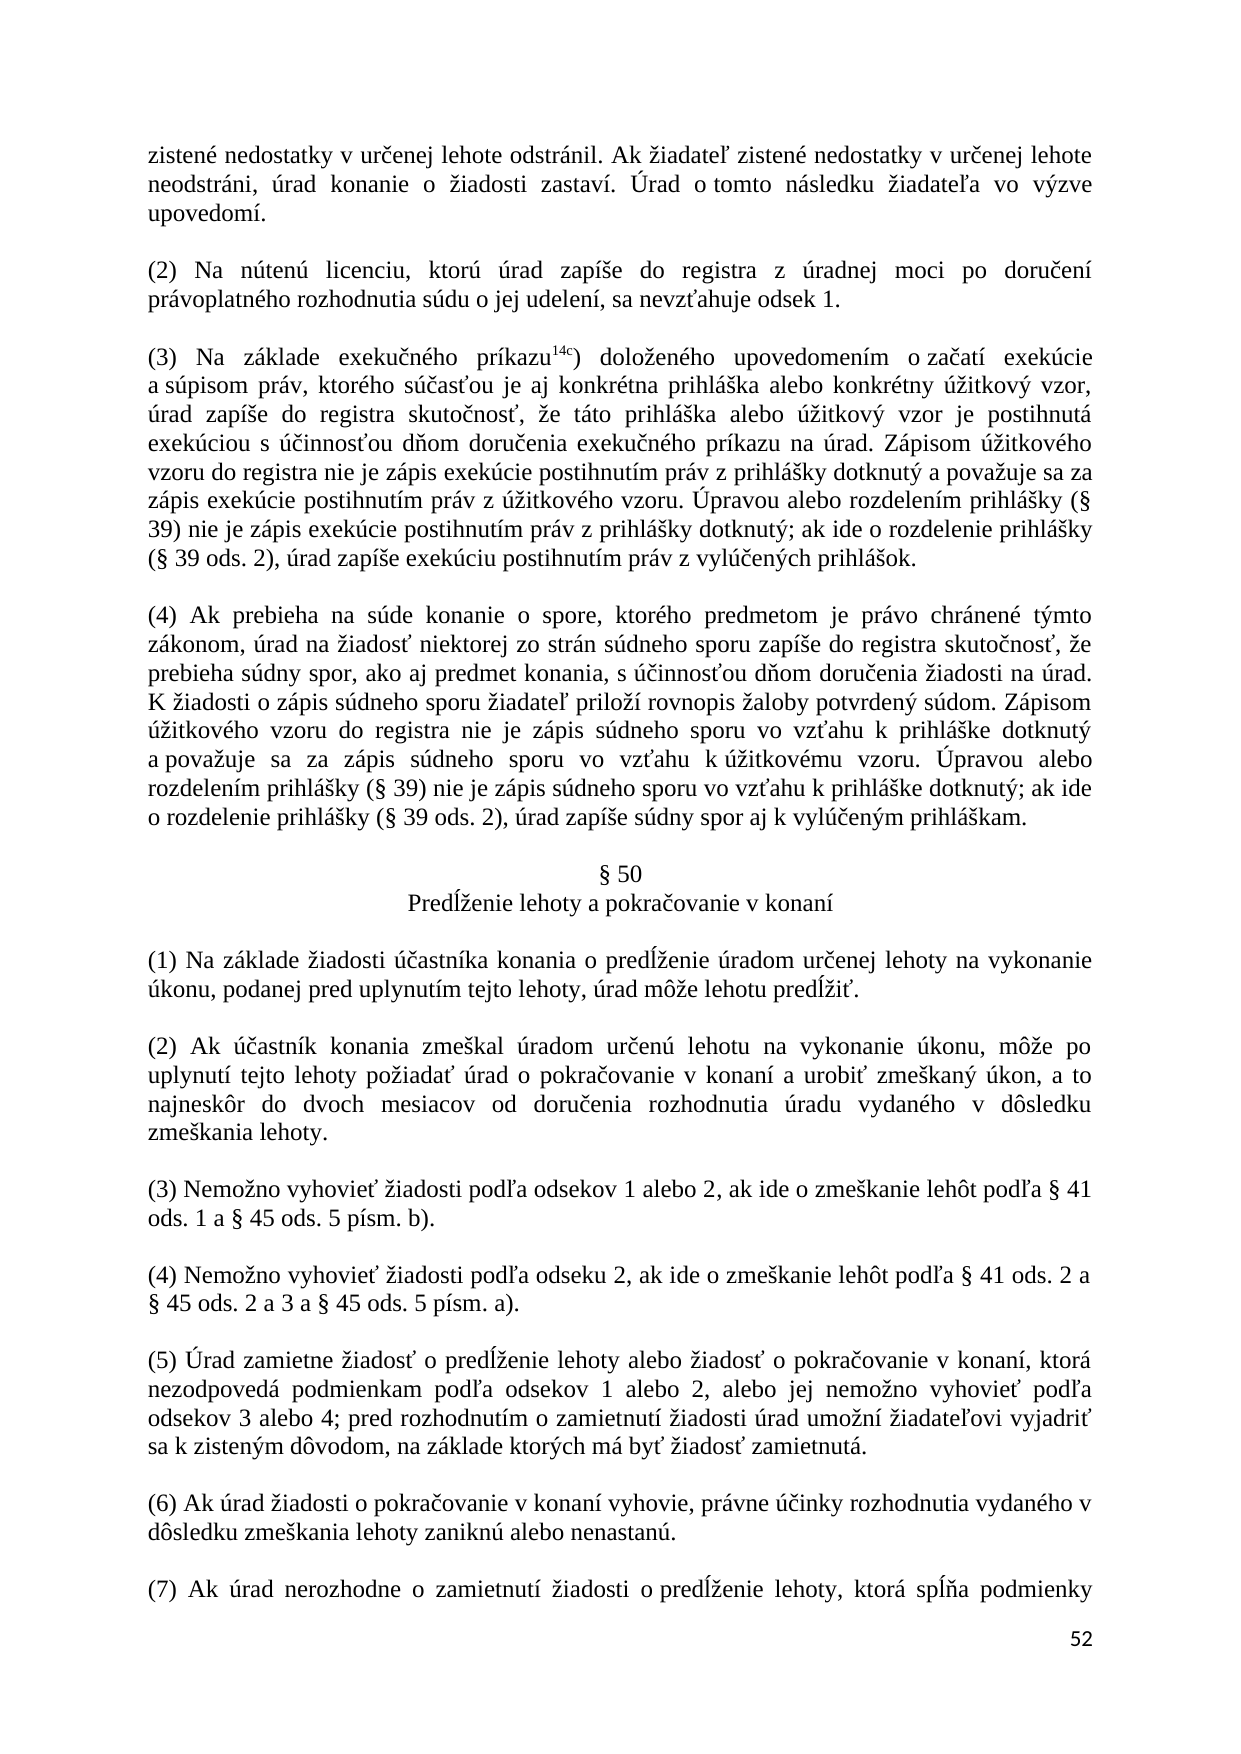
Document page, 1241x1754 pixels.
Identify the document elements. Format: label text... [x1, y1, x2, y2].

text (2) Ak účastník konania zmeškal úradom určenú lehotu na vykonanie úkonu, môže po uplynutí tejto lehoty požiadať úrad o pokračovanie v konaní a urobiť zmeškaný úkon, a to najneskôr do dvoch mesiacov od doručenia rozhodnutia úradu vydaného v dôsledku zmeškania lehoty. [148, 1031, 1093, 1146]
text (3) Nemožno vyhovieť žiadosti podľa odsekov 1 alebo 2, ak ide o zmeškanie lehôt podľa § 41 ods. 1 a § 45 ods. 5 písm. b). [148, 1174, 1093, 1232]
text (6) Ak úrad žiadosti o pokračovanie v konaní vyhovie, právne účinky rozhodnutia vydaného v dôsledku zmeškania lehoty zaniknú alebo nenastanú. [148, 1488, 1093, 1546]
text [148, 1574, 1093, 1602]
text Predĺženie lehoty a pokračovanie v konaní [148, 888, 1093, 917]
text (4) Ak prebieha na súde konanie o spore, ktorého predmetom je právo chránené týmto zákonom, úrad na žiadosť niektorej zo strán súdneho sporu zapíše do registra skutočnosť, že prebieha súdny spor, ako aj predmet konania, s účinnosťou dňom doručenia žiadosti na úrad. K žiadosti o zápis súdneho sporu žiadateľ priloží rovnopis žaloby potvrdený súdom. Zápisom úžitkového vzoru do registra nie je zápis súdneho sporu vo vzťahu k prihláške dotknutý a považuje sa za zápis súdneho sporu vo vzťahu k úžitkovému vzoru. Úpravou alebo rozdelením prihlášky (§ 39) nie je zápis súdneho sporu vo vzťahu k prihláške dotknutý; ak ide o rozdelenie prihlášky (§ 39 ods. 2), úrad zapíše súdny spor aj k vylúčeným prihláškam. [148, 601, 1093, 831]
text (2) Na nútenú licenciu, ktorú úrad zapíše do registra z úradnej moci po doručení právoplatného rozhodnutia súdu o jej udelení, sa nevzťahuje odsek 1. [148, 256, 1093, 313]
text (5) Úrad zamietne žiadosť o predĺženie lehoty alebo žiadosť o pokračovanie v konaní, ktorá nezodpovedá podmienkam podľa odsekov 1 alebo 2, alebo jej nemožno vyhovieť podľa odsekov 3 alebo 4; pred rozhodnutím o zamietnutí žiadosti úrad umožní žiadateľovi vyjadriť sa k zisteným dôvodom, na základe ktorých má byť žiadosť zamietnutá. [148, 1345, 1093, 1460]
text (3) Na základe exekučného príkazu14c) doloženého upovedomením o začatí exekúcie a súpisom práv, ktorého súčasťou je aj konkrétna prihláška alebo konkrétny úžitkový vzor, úrad zapíše do registra skutočnosť, že táto prihláška alebo úžitkový vzor je postihnutá exekúciou s účinnosťou dňom doručenia exekučného príkazu na úrad. Zápisom úžitkového vzoru do registra nie je zápis exekúcie postihnutím práv z prihlášky dotknutý a považuje sa za zápis exekúcie postihnutím práv z úžitkového vzoru. Úpravou alebo rozdelením prihlášky (§ 39) nie je zápis exekúcie postihnutím práv z prihlášky dotknutý; ak ide o rozdelenie prihlášky (§ 39 ods. 2), úrad zapíše exekúciu postihnutím práv z vylúčených prihlášok. [148, 342, 1093, 572]
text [148, 141, 1093, 227]
text (1) Na základe žiadosti účastníka konania o predĺženie úradom určenej lehoty na vykonanie úkonu, podanej pred uplynutím tejto lehoty, úrad môže lehotu predĺžiť. [148, 946, 1093, 1003]
text (4) Nemožno vyhovieť žiadosti podľa odseku 2, ak ide o zmeškanie lehôt podľa § 41 ods. 2 a § 45 ods. 2 a 3 a § 45 ods. 5 písm. a). [148, 1260, 1093, 1317]
text § 50 [148, 859, 1093, 888]
